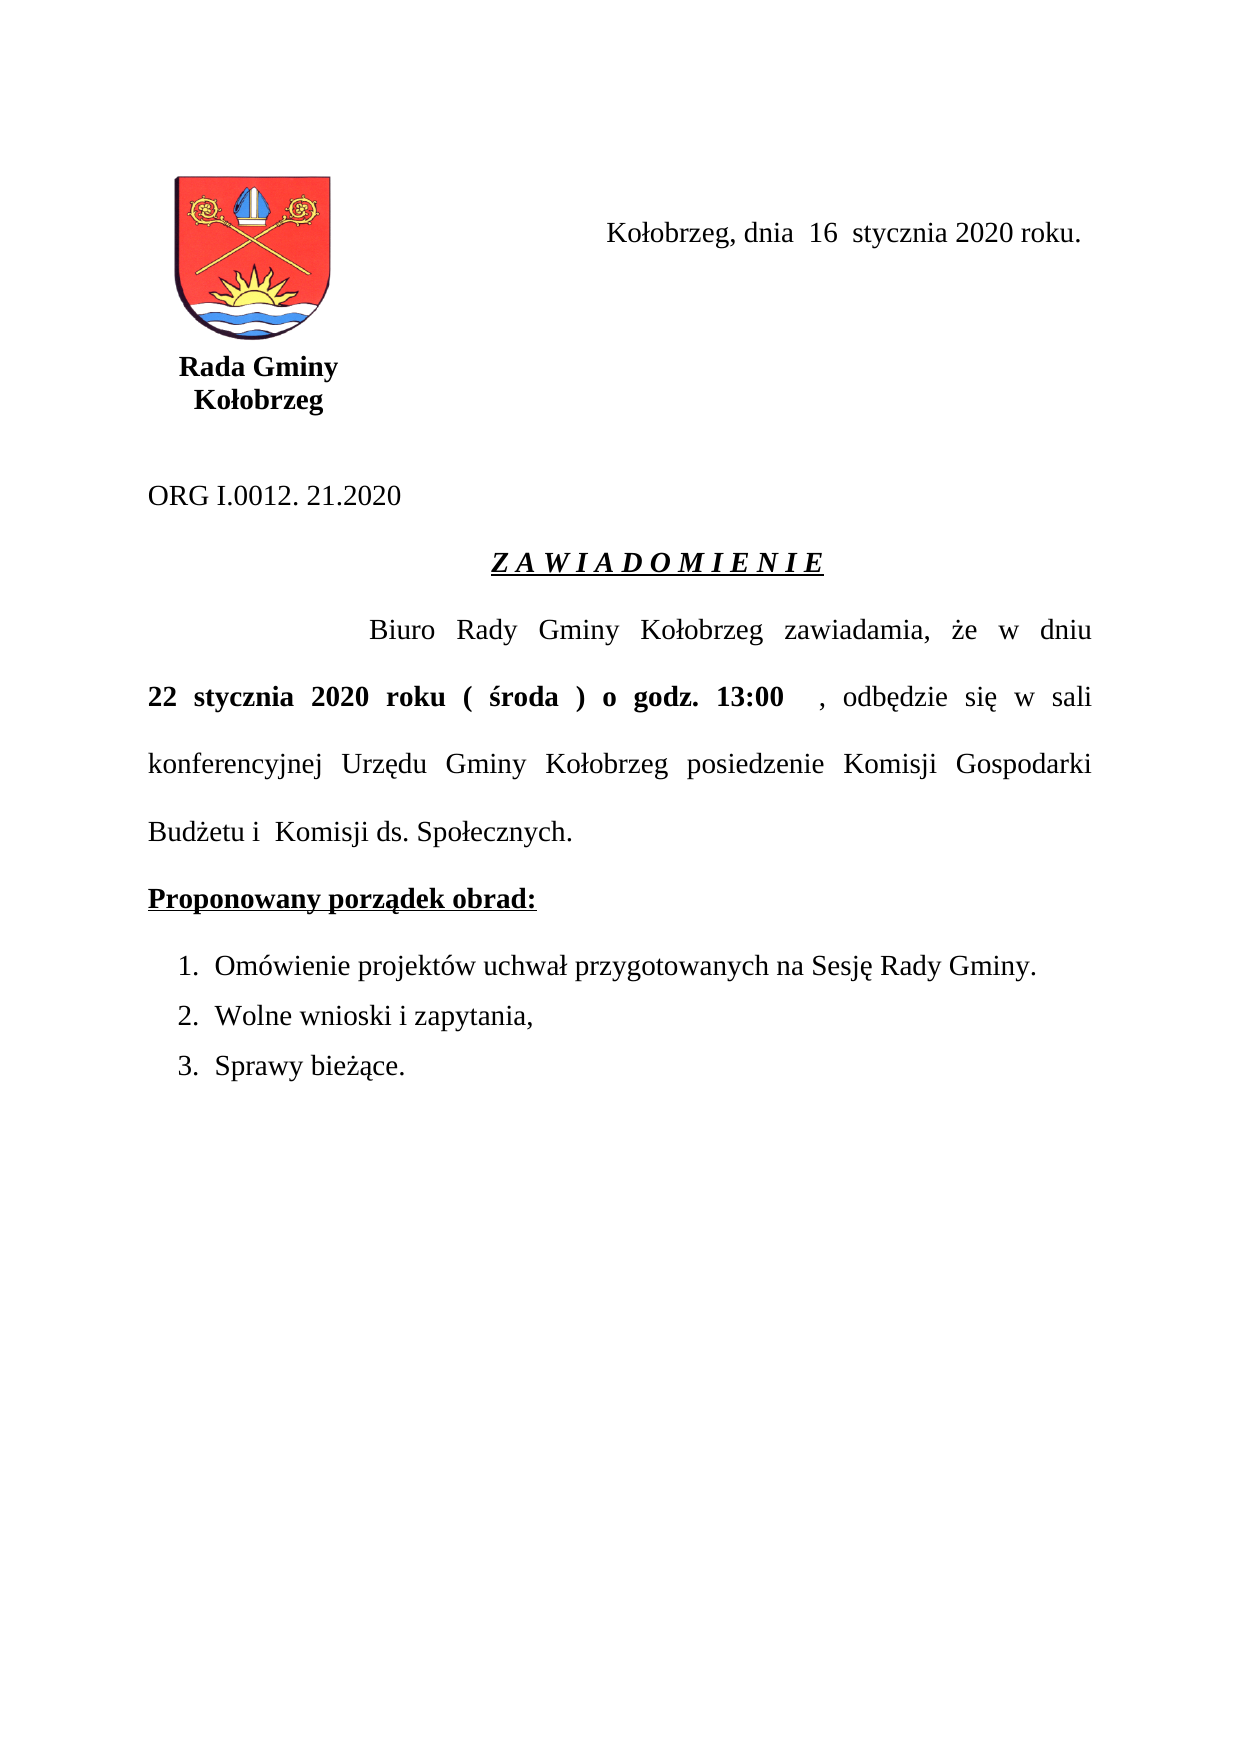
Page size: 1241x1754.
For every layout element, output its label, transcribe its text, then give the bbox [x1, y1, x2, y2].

list Wolne wnioski i zapytania, [177, 998, 1093, 1032]
text Kołobrzeg [148, 382, 369, 416]
text Proponowany porządek obrad: [148, 881, 1093, 914]
text Kołobrzeg, dnia 16 stycznia 2020 roku. [504, 215, 1141, 248]
text Rada Gminy [148, 349, 369, 382]
text ORG I.0012. 21.2020 [148, 478, 1141, 512]
text Biuro Rady Gminy Kołobrzeg zawiadamia, że w dniu 22 stycznia 2020 roku ( środa ) o godz. 13:00 , odbędzie się w sali konferencyjnej Urzędu Gminy Kołobrzeg posiedzenie Komisji Gospodarki Budżetu i Komisji ds. Społecznych. [148, 612, 1093, 847]
list Sprawy bieżące. [177, 1048, 1093, 1082]
list Omówienie projektów uchwał przygotowanych na Sesję Rady Gminy. [177, 948, 1093, 981]
picture [170, 157, 340, 344]
text Z A W I A D O M I E N I E [148, 545, 1093, 579]
